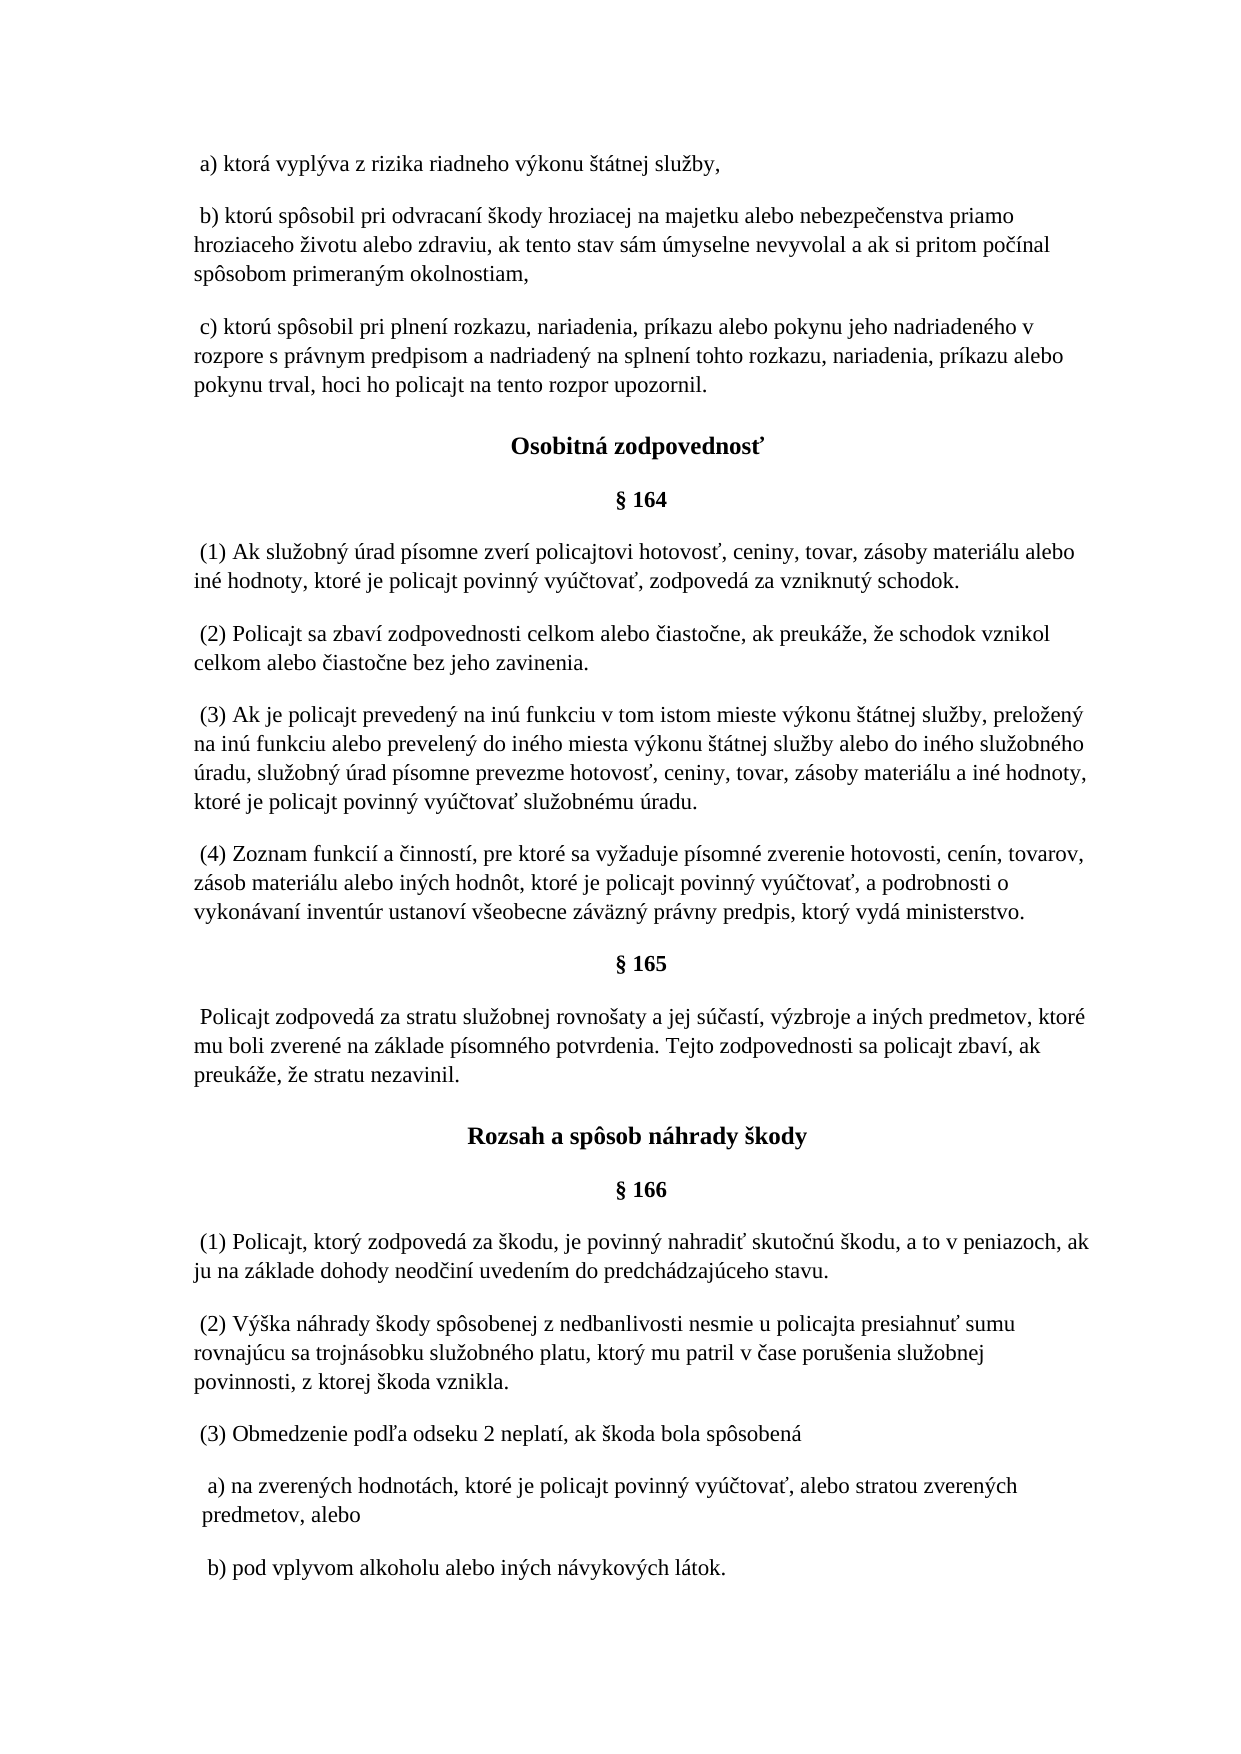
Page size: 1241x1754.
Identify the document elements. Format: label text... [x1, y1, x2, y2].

text § 166 [186, 1176, 1090, 1202]
text § 165 [186, 951, 1090, 977]
text a) na zverených hodnotách, ktoré je policajt povinný vyúčtovať, alebo stratou zverených predmetov, alebo [202, 1472, 1090, 1528]
text b) pod vplyvom alkoholu alebo iných návykových látok. [202, 1554, 1090, 1580]
text (2) Policajt sa zbaví zodpovednosti celkom alebo čiastočne, ak preukáže, že schodok vznikol celkom alebo čiastočne bez jeho zavinenia. [194, 619, 1090, 675]
text Osobitná zodpovednosť [178, 431, 1090, 459]
text (3) Obmedzenie podľa odseku 2 neplatí, ak škoda bola spôsobená [194, 1420, 1090, 1446]
text (3) Ak je policajt prevedený na inú funkciu v tom istom mieste výkonu štátnej služby, preložený na inú funkciu alebo prevelený do iného miesta výkonu štátnej služby alebo do iného služobného úradu, služobný úrad písomne prevezme hotovosť, ceniny, tovar, zásoby materiálu a iné hodnoty, ktoré je policajt povinný vyúčtovať služobnému úradu. [194, 701, 1090, 814]
text (2) Výška náhrady škody spôsobenej z nedbanlivosti nesmie u policajta presiahnuť sumu rovnajúcu sa trojnásobku služobného platu, ktorý mu patril v čase porušenia služobnej povinnosti, z ktorej škoda vznikla. [194, 1310, 1090, 1394]
text Rozsah a spôsob náhrady škody [178, 1121, 1090, 1150]
text c) ktorú spôsobil pri plnení rozkazu, nariadenia, príkazu alebo pokynu jeho nadriadeného v rozpore s právnym predpisom a nadriadený na splnení tohto rozkazu, nariadenia, príkazu alebo pokynu trval, hoci ho policajt na tento rozpor upozornil. [194, 313, 1090, 397]
text b) ktorú spôsobil pri odvracaní škody hroziacej na majetku alebo nebezpečenstva priamo hroziaceho životu alebo zdraviu, ak tento stav sám úmyselne nevyvolal a ak si pritom počínal spôsobom primeraným okolnostiam, [194, 202, 1090, 287]
text a) ktorá vyplýva z rizika riadneho výkonu štátnej služby, [194, 150, 1090, 176]
text (1) Ak služobný úrad písomne zverí policajtovi hotovosť, ceniny, tovar, zásoby materiálu alebo iné hodnoty, ktoré je policajt povinný vyúčtovať, zodpovedá za vzniknutý schodok. [194, 538, 1090, 593]
text (4) Zoznam funkcií a činností, pre ktoré sa vyžaduje písomné zverenie hotovosti, cenín, tovarov, zásob materiálu alebo iných hodnôt, ktoré je policajt povinný vyúčtovať, a podrobnosti o vykonávaní inventúr ustanoví všeobecne záväzný právny predpis, ktorý vydá ministerstvo. [194, 840, 1090, 924]
text (1) Policajt, ktorý zodpovedá za škodu, je povinný nahradiť skutočnú škodu, a to v peniazoch, ak ju na základe dohody neodčiní uvedením do predchádzajúceho stavu. [194, 1228, 1090, 1284]
text § 164 [186, 486, 1090, 512]
text Policajt zodpovedá za stratu služobnej rovnošaty a jej súčastí, výzbroje a iných predmetov, ktoré mu boli zverené na základe písomného potvrdenia. Tejto zodpovednosti sa policajt zbaví, ak preukáže, že stratu nezavinil. [194, 1003, 1090, 1087]
